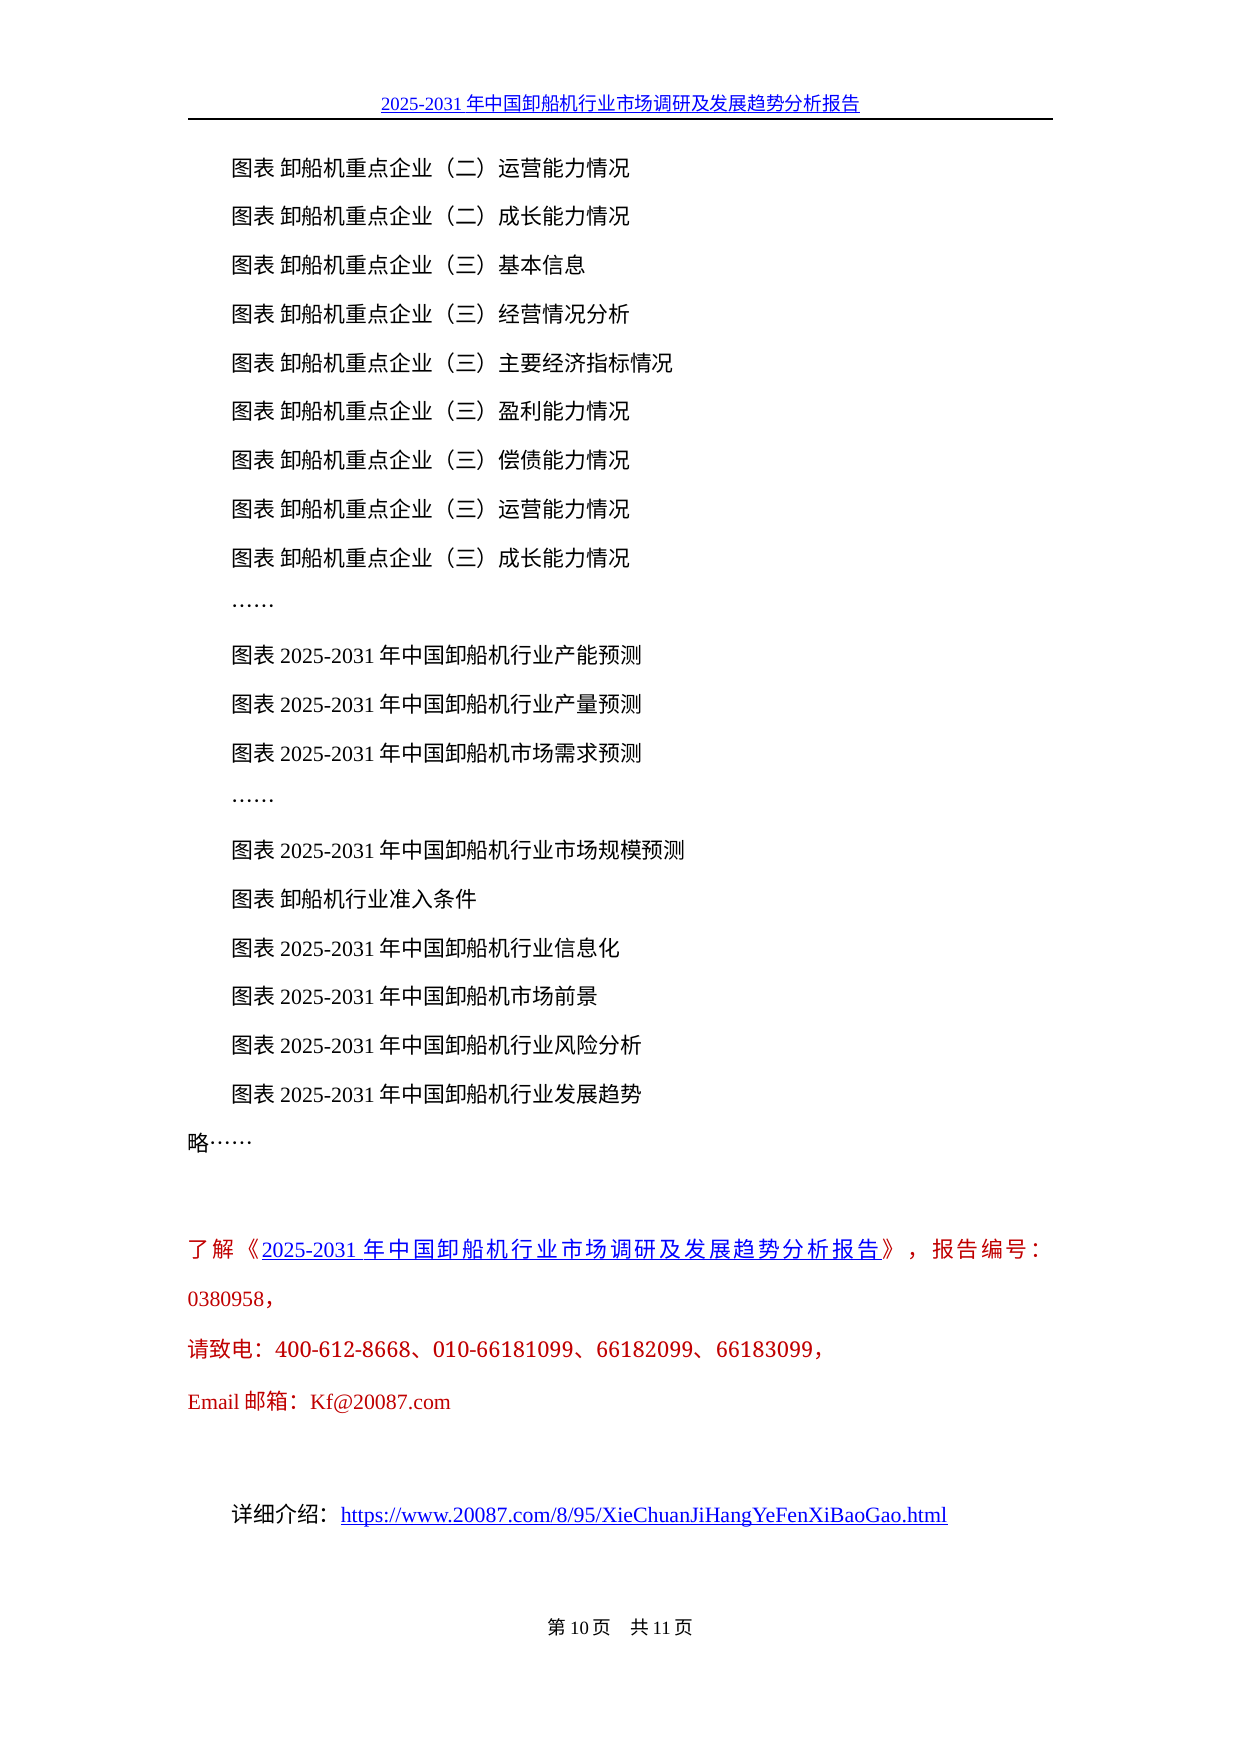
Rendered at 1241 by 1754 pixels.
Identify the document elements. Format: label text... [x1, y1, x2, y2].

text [187, 150, 1053, 1158]
text 详细介绍：https://www.20087.com/8/95/XieChuanJiHangYeFenXiBaoGao.html [187, 1496, 1053, 1529]
text 了解《2025-2031年中国卸船机行业市场调研及发展趋势分析报告》，报告编号：0380958， [187, 1232, 1053, 1313]
text 请致电：400-612-8668、010-66181099、66182099、66183099， [187, 1332, 1053, 1364]
text Email邮箱：Kf@20087.com [187, 1383, 1053, 1416]
